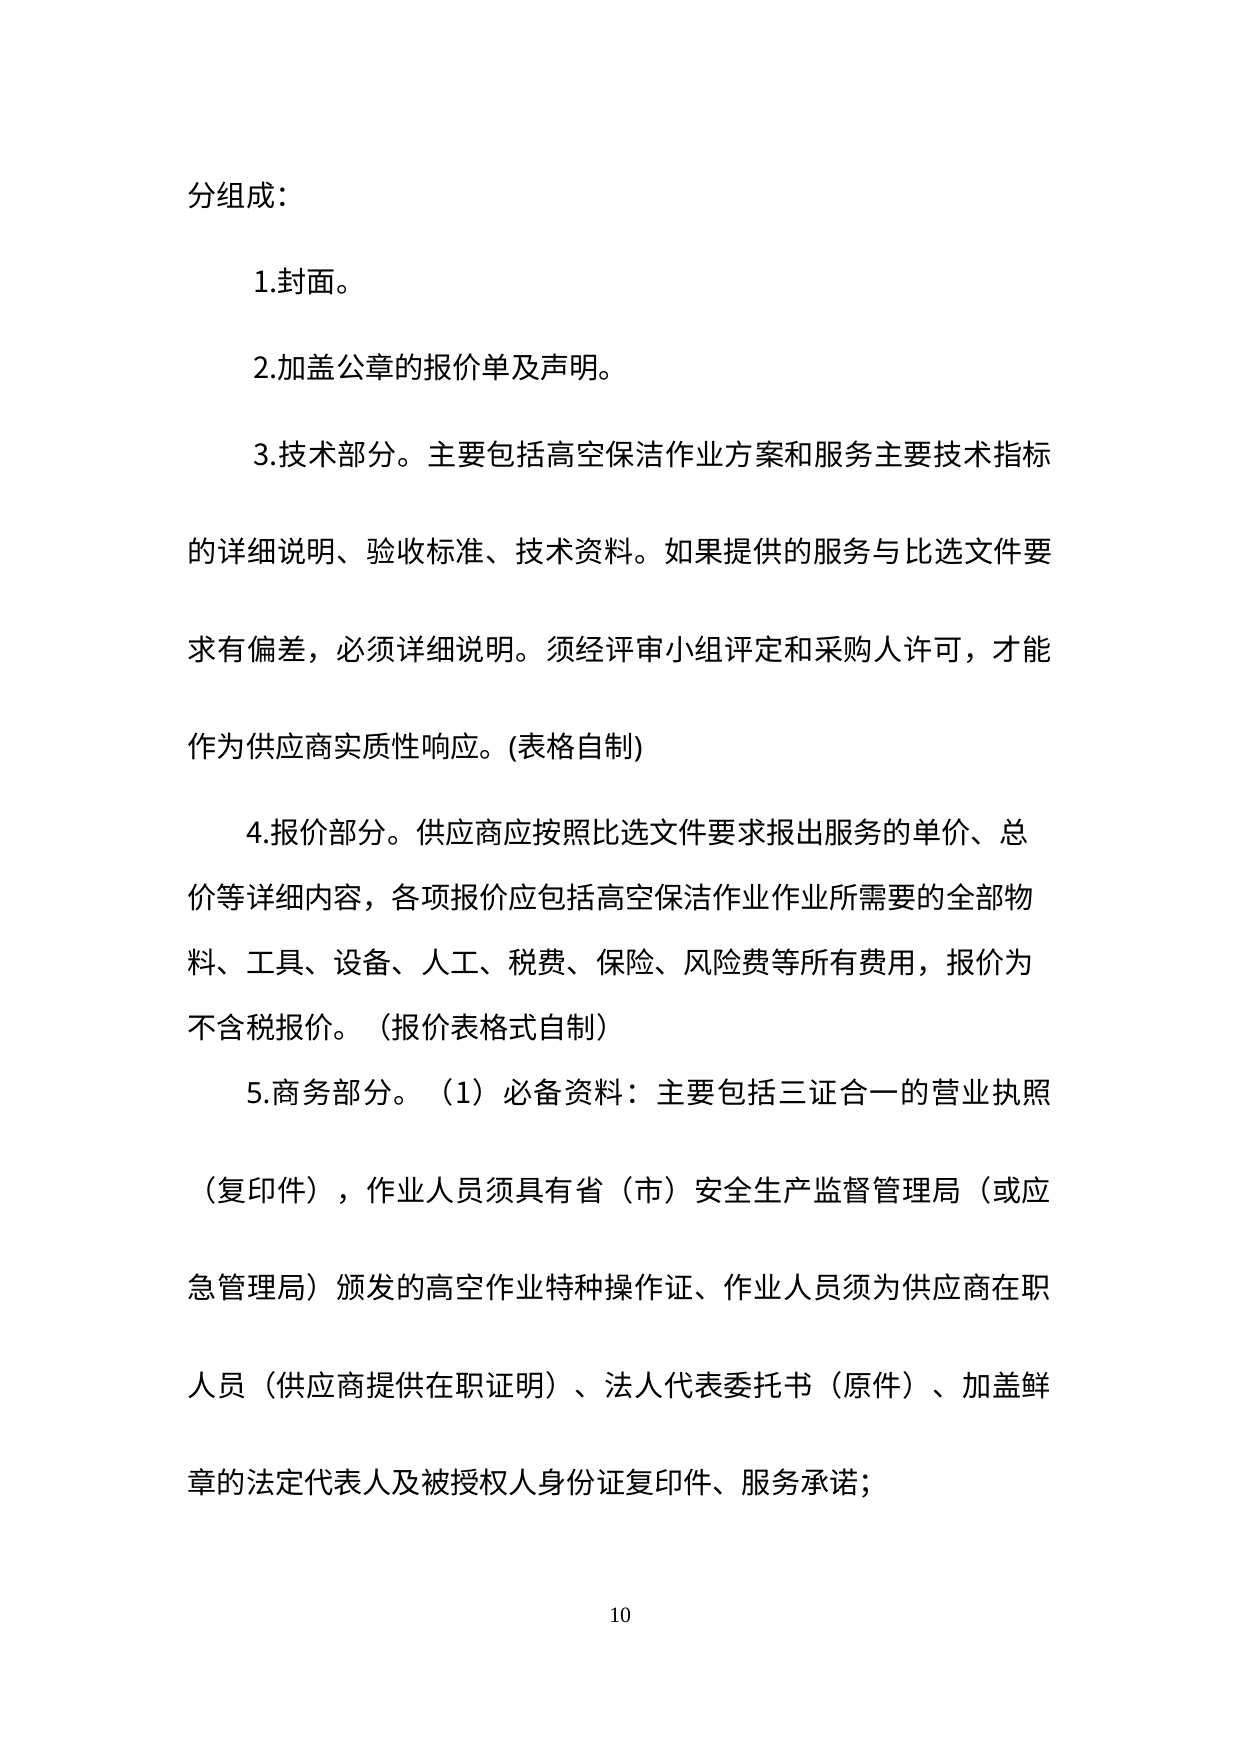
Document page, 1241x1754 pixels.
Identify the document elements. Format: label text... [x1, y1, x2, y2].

text 2.加盖公章的报价单及声明。 [187, 333, 1053, 398]
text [187, 161, 1053, 226]
text 5.商务部分。（1）必备资料：主要包括三证合一的营业执照（复印件），作业人员须具有省（市）安全生产监督管理局（或应急管理局）颁发的高空作业特种操作证、作业人员须为供应商在职人员（供应商提供在职证明）、法人代表委托书（原件）、加盖鲜章的法定代表人及被授权人身份证复印件、服务承诺； [187, 1058, 1053, 1513]
text 4.报价部分。供应商应按照比选文件要求报出服务的单价、总价等详细内容，各项报价应包括高空保洁作业作业所需要的全部物料、工具、设备、人工、税费、保险、风险费等所有费用，报价为不含税报价。（报价表格式自制） [187, 798, 1053, 1058]
text 3.技术部分。主要包括高空保洁作业方案和服务主要技术指标的详细说明、验收标准、技术资料。如果提供的服务与比选文件要求有偏差，必须详细说明。须经评审小组评定和采购人许可，才能作为供应商实质性响应。(表格自制) [187, 420, 1053, 777]
text 1.封面。 [187, 247, 1053, 312]
